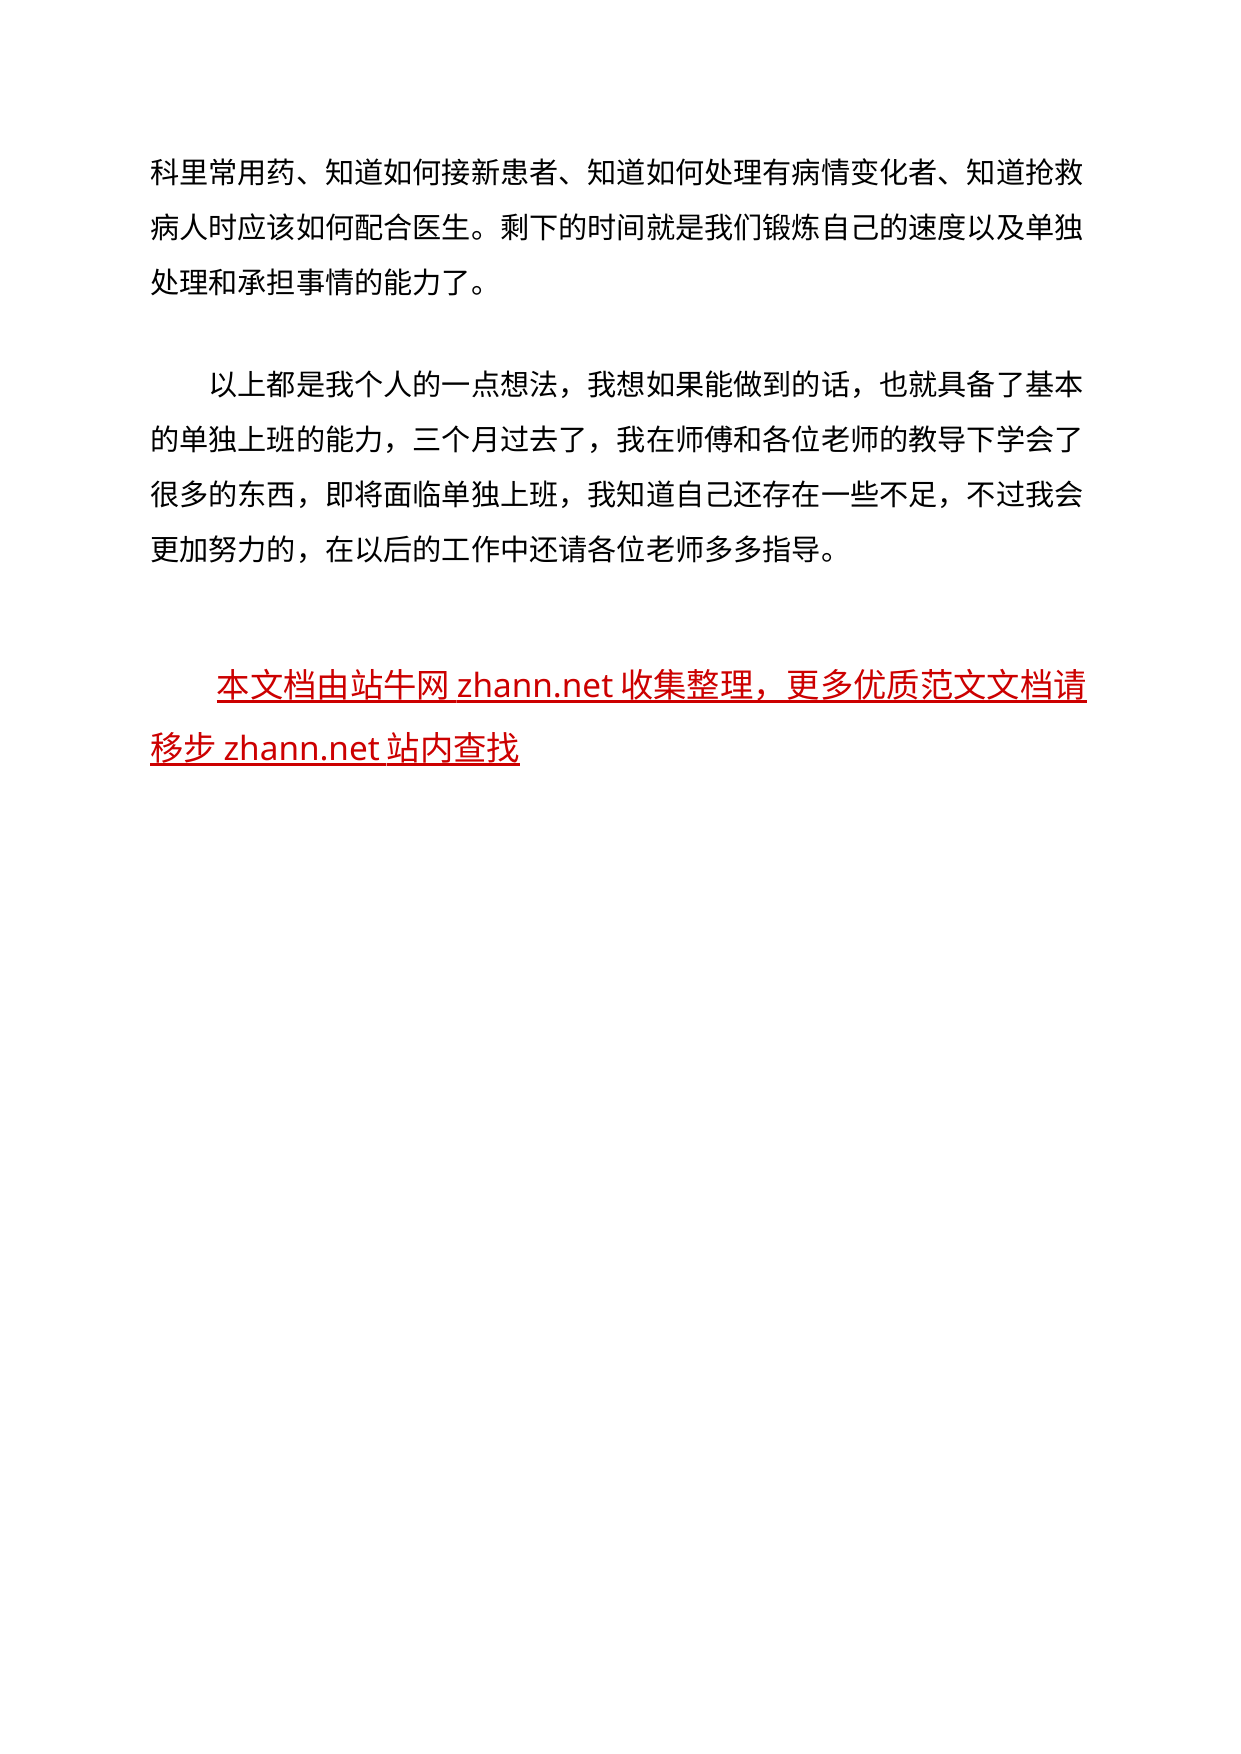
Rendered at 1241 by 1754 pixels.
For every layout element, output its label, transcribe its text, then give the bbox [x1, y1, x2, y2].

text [150, 150, 1090, 302]
text 以上都是我个人的一点想法，我想如果能做到的话，也就具备了基本的单独上班的能力，三个月过去了，我在师傅和各位老师的教导下学会了很多的东西，即将面临单独上班，我知道自己还存在一些不足，不过我会更加努力的，在以后的工作中还请各位老师多多指导。 [150, 362, 1090, 568]
text 本文档由站牛网zhann.net收集整理，更多优质范文文档请移步zhann.net站内查找 [150, 659, 1090, 771]
